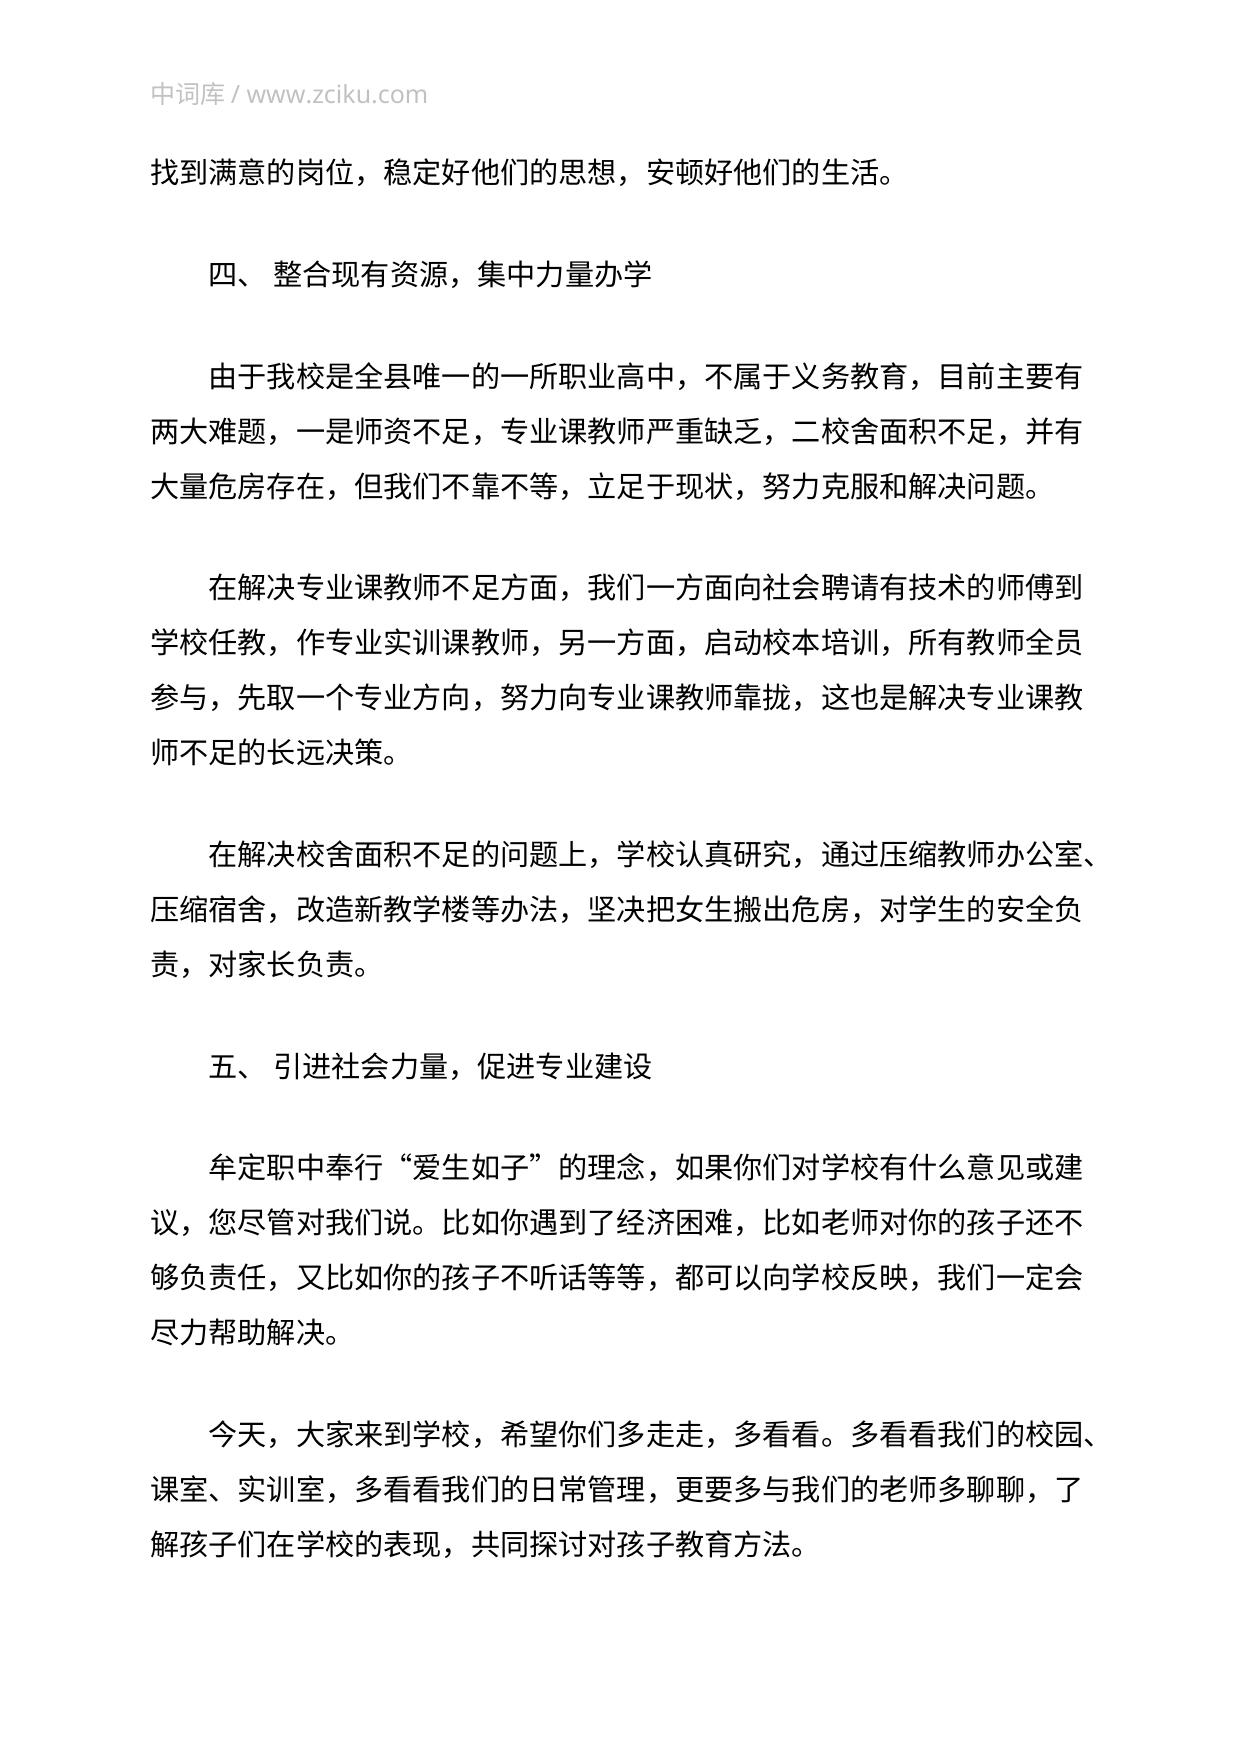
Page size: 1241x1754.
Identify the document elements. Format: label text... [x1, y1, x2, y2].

text 在解决专业课教师不足方面，我们一方面向社会聘请有技术的师傅到学校任教，作专业实训课教师，另一方面，启动校本培训，所有教师全员参与，先取一个专业方向，努力向专业课教师靠拢，这也是解决专业课教师不足的长远决策。 [150, 565, 1090, 772]
text 由于我校是全县唯一的一所职业高中，不属于义务教育，目前主要有两大难题，一是师资不足，专业课教师严重缺乏，二校舍面积不足，并有大量危房存在，但我们不靠不等，立足于现状，努力克服和解决问题。 [150, 353, 1090, 506]
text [150, 150, 1090, 192]
text 今天，大家来到学校，希望你们多走走，多看看。多看看我们的校园、课室、实训室，多看看我们的日常管理，更要多与我们的老师多聊聊，了解孩子们在学校的表现，共同探讨对孩子教育方法。 [150, 1411, 1090, 1563]
text 五、 引进社会力量，促进专业建设 [150, 1043, 1090, 1085]
text 四、 整合现有资源，集中力量办学 [150, 252, 1090, 294]
text 在解决校舍面积不足的问题上，学校认真研究，通过压缩教师办公室、压缩宿舍，改造新教学楼等办法，坚决把女生搬出危房，对学生的安全负责，对家长负责。 [150, 832, 1090, 984]
text 牟定职中奉行“爱生如子”的理念，如果你们对学校有什么意见或建议，您尽管对我们说。比如你遇到了经济困难，比如老师对你的孩子还不够负责任，又比如你的孩子不听话等等，都可以向学校反映，我们一定会尽力帮助解决。 [150, 1145, 1090, 1352]
